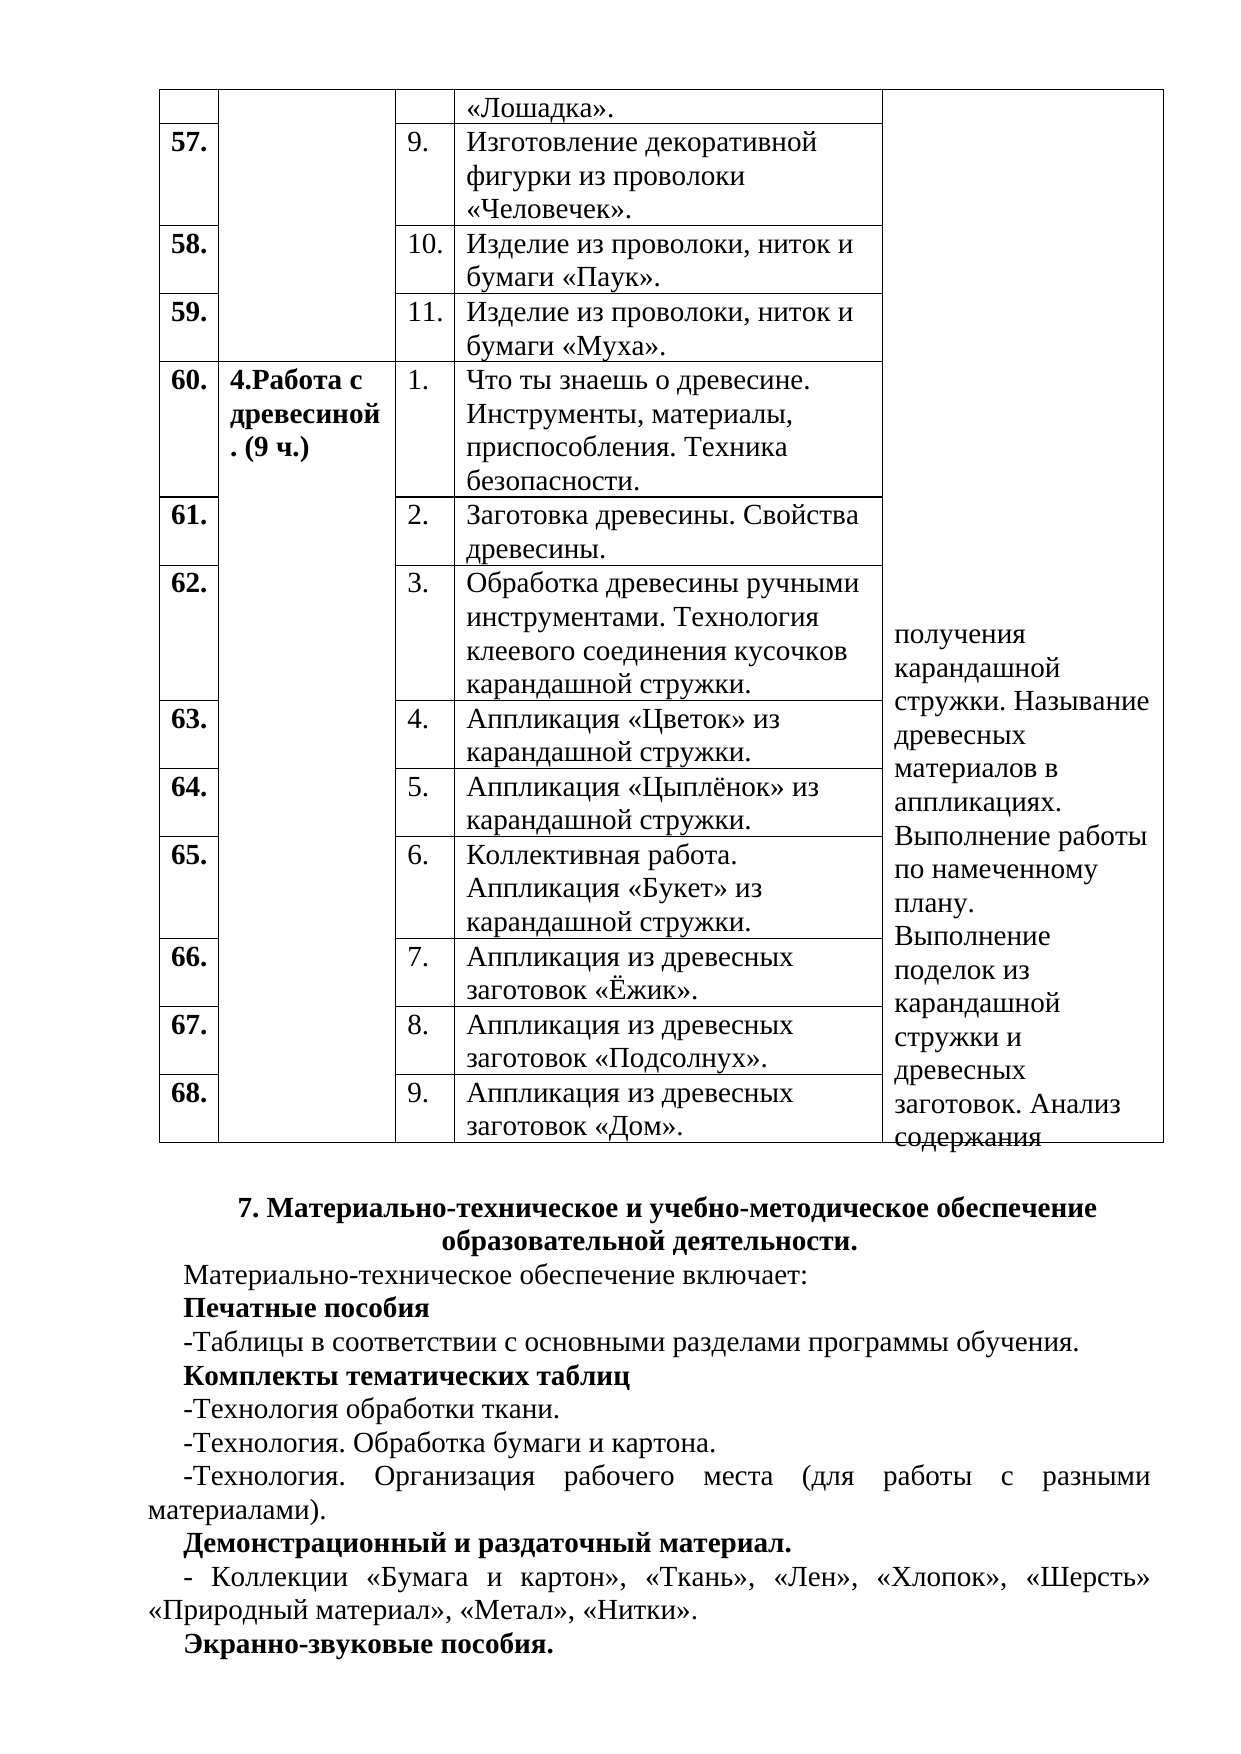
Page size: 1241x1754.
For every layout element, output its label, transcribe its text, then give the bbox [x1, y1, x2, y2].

table_cell [396, 701, 454, 768]
table_cell [396, 362, 454, 496]
table_cell Аппликация из древесных заготовок «Подсолнух». [455, 1007, 882, 1074]
text -Таблицы в соответствии с основными разделами программы обучения. [148, 1324, 1152, 1358]
text -Технология обработки ткани. [148, 1391, 1152, 1425]
table_cell [396, 90, 454, 123]
table_cell 4.Работа с древесиной. (9 ч.) [219, 362, 395, 1142]
table_cell Аппликация «Цыплёнок» из карандашной стружки. [455, 769, 882, 836]
table_cell [160, 769, 218, 836]
table_cell Коллективная работа. Аппликация «Букет» из карандашной стружки. [455, 837, 882, 938]
text Комплекты тематических таблиц [148, 1358, 1152, 1391]
table_cell [160, 294, 218, 361]
table_cell [396, 294, 454, 361]
text Материально-техническое обеспечение включает: [148, 1257, 1152, 1291]
text - Коллекции «Бумага и картон», «Ткань», «Лен», «Хлопок», «Шерсть» «Природный материал», «Метал», «Нитки». [148, 1559, 1152, 1626]
table_cell Аппликация из древесных заготовок «Дом». [455, 1075, 882, 1142]
table_cell [160, 498, 218, 564]
text 7. Материально-техническое и учебно-методическое обеспечение образовательной деятельности. [148, 1190, 1152, 1257]
table_cell [396, 498, 454, 564]
table_cell [160, 939, 218, 1006]
text -Технология. Обработка бумаги и картона. [148, 1425, 1152, 1458]
table_cell [396, 566, 454, 700]
text Экранно-звуковые пособия. [148, 1626, 1152, 1659]
table_cell Обработка древесины ручными инструментами. Технология клеевого соединения кусочков карандашной стружки. [455, 566, 882, 700]
table_cell [396, 837, 454, 938]
table_cell [160, 124, 218, 225]
table_cell [396, 226, 454, 293]
table_cell [396, 1007, 454, 1074]
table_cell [455, 90, 882, 123]
table_cell [160, 701, 218, 768]
table_cell Аппликация из древесных заготовок «Ёжик». [455, 939, 882, 1006]
table_cell [160, 90, 218, 123]
text -Технология. Организация рабочего места (для работы с разными материалами). [148, 1458, 1152, 1525]
table_cell Аппликация «Цветок» из карандашной стружки. [455, 701, 882, 768]
table_cell [160, 1075, 218, 1142]
table_cell [396, 769, 454, 836]
table_cell [160, 226, 218, 293]
text Печатные пособия [148, 1291, 1152, 1324]
table_cell [160, 566, 218, 700]
text Демонстрационный и раздаточный материал. [148, 1525, 1152, 1559]
table_cell [396, 939, 454, 1006]
table_cell Изделие из проволоки, ниток и бумаги «Муха». [455, 294, 882, 361]
table_cell [396, 1075, 454, 1142]
table_cell [396, 124, 454, 225]
table_cell Изготовление декоративной фигурки из проволоки «Человечек». [455, 124, 882, 225]
table_cell [160, 362, 218, 496]
table_cell [160, 837, 218, 938]
table_cell Изделие из проволоки, ниток и бумаги «Паук». [455, 226, 882, 293]
table_cell [160, 1007, 218, 1074]
table_cell Заготовка древесины. Свойства древесины. [455, 498, 882, 564]
table_cell Что ты знаешь о древесине. Инструменты, материалы, приспособления. Техника безопасности. [455, 362, 882, 496]
